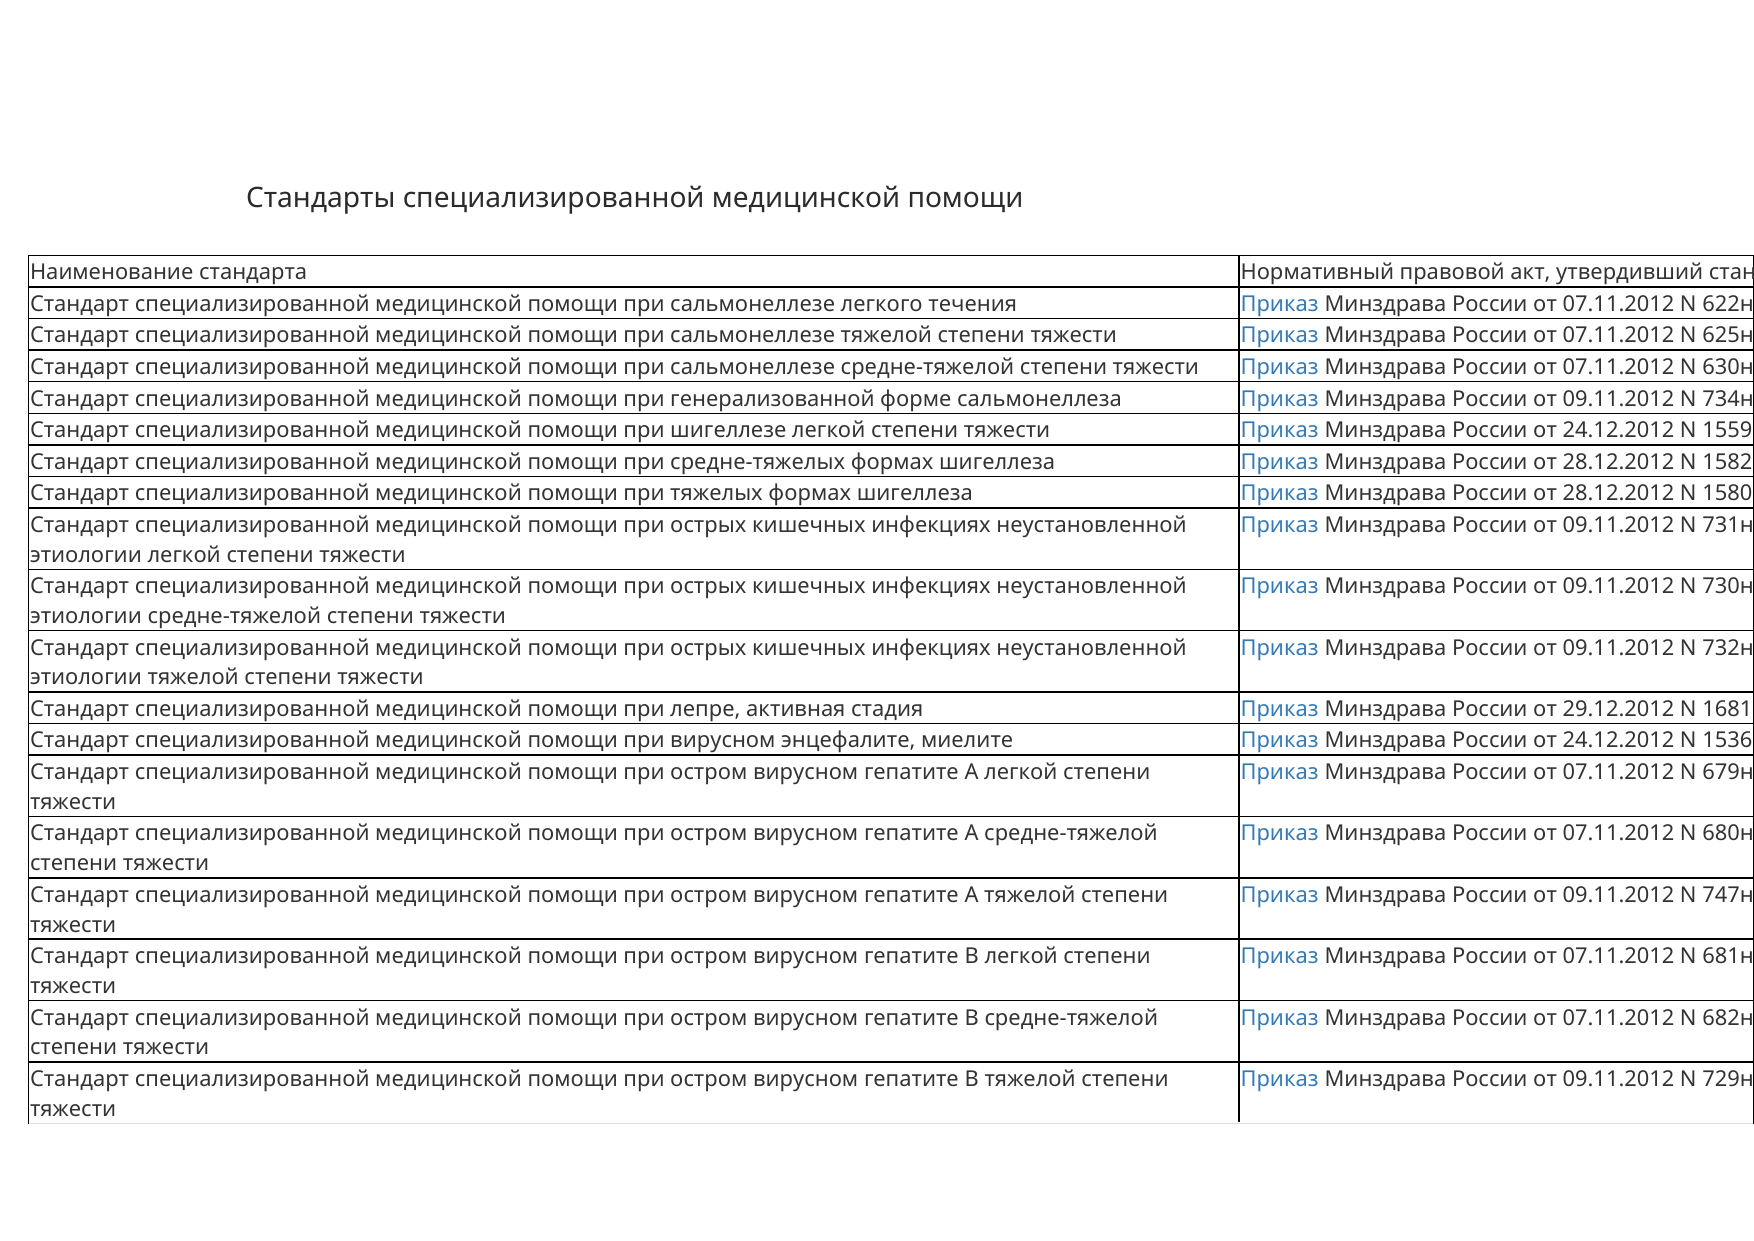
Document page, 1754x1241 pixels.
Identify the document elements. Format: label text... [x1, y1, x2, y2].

table_cell Стандарт специализированной медицинской помощи при остром вирусном гепатите В легкой степени тяжести [29, 940, 1238, 1000]
table_cell Стандарт специализированной медицинской помощи при шигеллезе легкой степени тяжести [29, 414, 1238, 444]
table_cell Приказ Минздрава России от 29.12.2012 N 1681н [1240, 693, 1753, 723]
table_cell Приказ Минздрава России от 07.11.2012 N 630н [1240, 351, 1753, 381]
table_cell Приказ Минздрава России от 24.12.2012 N 1536н [1240, 724, 1753, 754]
table_cell Стандарт специализированной медицинской помощи при острых кишечных инфекциях неустановленной этиологии легкой степени тяжести [29, 509, 1238, 568]
table_cell Стандарт специализированной медицинской помощи при средне-тяжелых формах шигеллеза [29, 446, 1238, 476]
table_cell Стандарт специализированной медицинской помощи при остром вирусном гепатите A тяжелой степени тяжести [29, 879, 1238, 938]
table_cell Стандарт специализированной медицинской помощи при остром вирусном гепатите A средне-тяжелой степени тяжести [29, 817, 1238, 877]
table_cell Приказ Минздрава России от 07.11.2012 N 622н [1240, 288, 1753, 318]
table_cell Приказ Минздрава России от 09.11.2012 N 747н [1240, 879, 1753, 938]
table_header Нормативный правовой акт, утвердивший стандарт [1240, 256, 1753, 286]
table_cell Приказ Минздрава России от 07.11.2012 N 681н [1240, 940, 1753, 1000]
table_cell Приказ Минздрава России от 09.11.2012 N 732н [1240, 631, 1753, 691]
table_cell Стандарт специализированной медицинской помощи при генерализованной форме сальмонеллеза [29, 382, 1238, 412]
table_cell Стандарт специализированной медицинской помощи при лепре, активная стадия [29, 693, 1238, 723]
table_cell Приказ Минздрава России от 09.11.2012 N 731н [1240, 509, 1753, 568]
text Стандарты специализированной медицинской помощи [118, 177, 1152, 216]
table_cell Приказ Минздрава России от 09.11.2012 N 730н [1240, 570, 1753, 630]
table_cell Стандарт специализированной медицинской помощи при острых кишечных инфекциях неустановленной этиологии средне-тяжелой степени тяжести [29, 570, 1238, 630]
table_cell Стандарт специализированной медицинской помощи при вирусном энцефалите, миелите [29, 724, 1238, 754]
table_cell Приказ Минздрава России от 07.11.2012 N 682н [1240, 1001, 1753, 1061]
table_cell Стандарт специализированной медицинской помощи при остром вирусном гепатите В средне-тяжелой степени тяжести [29, 1001, 1238, 1061]
table_cell Стандарт специализированной медицинской помощи при сальмонеллезе тяжелой степени тяжести [29, 319, 1238, 349]
table_cell Приказ Минздрава России от 09.11.2012 N 729н [1240, 1063, 1753, 1122]
table_cell Стандарт специализированной медицинской помощи при острых кишечных инфекциях неустановленной этиологии тяжелой степени тяжести [29, 631, 1238, 691]
table_cell Приказ Минздрава России от 09.11.2012 N 734н [1240, 382, 1753, 412]
table_cell Приказ Минздрава России от 07.11.2012 N 679н [1240, 756, 1753, 816]
table_cell Стандарт специализированной медицинской помощи при остром вирусном гепатите A легкой степени тяжести [29, 756, 1238, 816]
table_cell Приказ Минздрава России от 28.12.2012 N 1580н [1240, 477, 1753, 507]
table_cell Стандарт специализированной медицинской помощи при тяжелых формах шигеллеза [29, 477, 1238, 507]
table_cell Стандарт специализированной медицинской помощи при остром вирусном гепатите В тяжелой степени тяжести [29, 1063, 1238, 1122]
table_header Наименование стандарта [29, 256, 1238, 286]
table_cell Стандарт специализированной медицинской помощи при сальмонеллезе средне-тяжелой степени тяжести [29, 351, 1238, 381]
table_cell Приказ Минздрава России от 07.11.2012 N 680н [1240, 817, 1753, 877]
table_cell Приказ Минздрава России от 07.11.2012 N 625н [1240, 319, 1753, 349]
table_cell Приказ Минздрава России от 24.12.2012 N 1559н [1240, 414, 1753, 444]
table_cell Стандарт специализированной медицинской помощи при сальмонеллезе легкого течения [29, 288, 1238, 318]
table_cell Приказ Минздрава России от 28.12.2012 N 1582н [1240, 446, 1753, 476]
